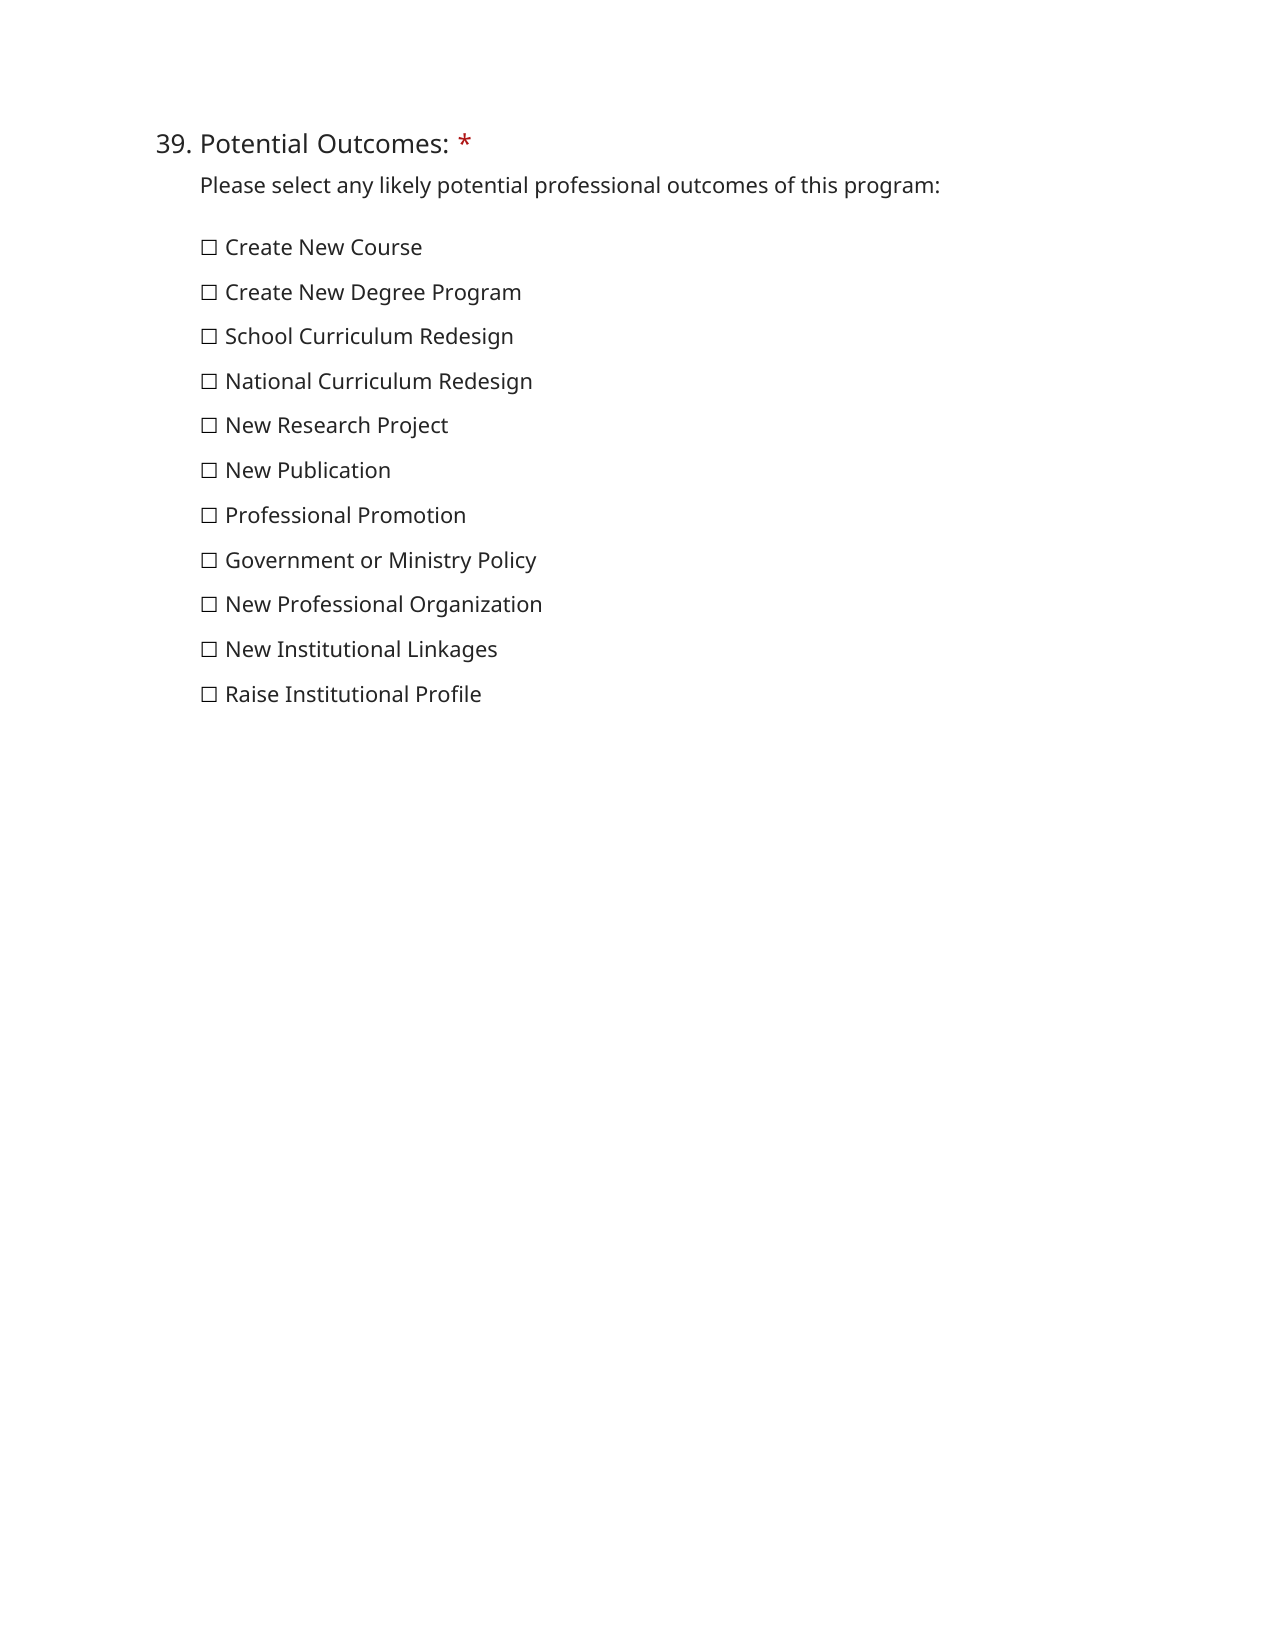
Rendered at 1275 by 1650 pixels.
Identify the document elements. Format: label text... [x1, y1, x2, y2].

text Government or Ministry Policy [171, 544, 1181, 574]
text Create New Degree Program [171, 276, 1181, 306]
text Please select any likely potential professional outcomes of this program: [199, 171, 1181, 200]
text New Research Project [171, 411, 1181, 440]
text New Professional Organization [171, 589, 1181, 619]
text Professional Promotion [171, 500, 1181, 530]
text National Curriculum Redesign [171, 366, 1181, 396]
text Create New Course [171, 232, 1181, 262]
text Raise Institutional Profile [171, 679, 1181, 708]
text New Institutional Linkages [171, 634, 1181, 664]
text New Publication [171, 455, 1181, 485]
subtitle Potential Outcomes: * [156, 126, 1181, 162]
text School Curriculum Redesign [171, 321, 1181, 351]
